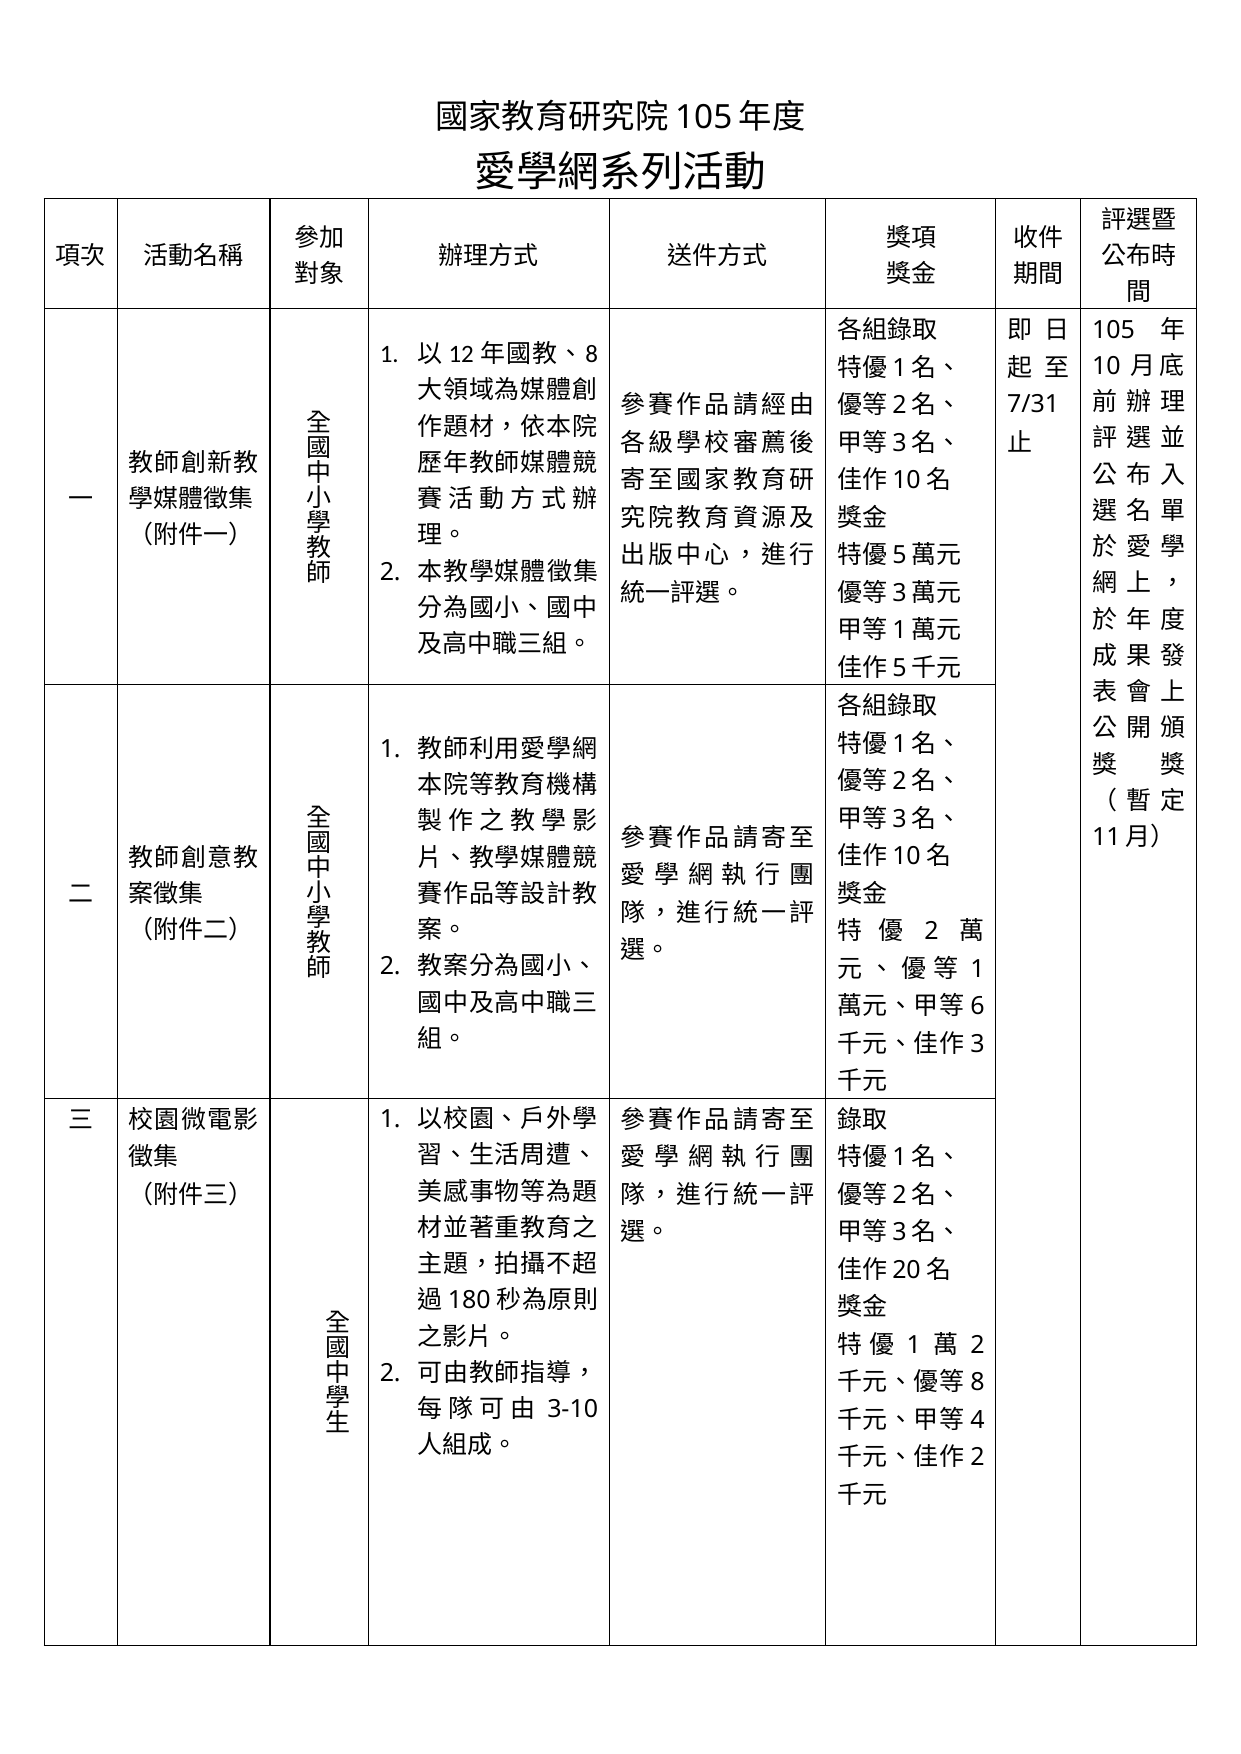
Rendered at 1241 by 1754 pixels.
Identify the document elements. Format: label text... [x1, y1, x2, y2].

table_header 評選暨公布時間 [1081, 199, 1196, 308]
table_cell 二 [45, 685, 117, 1098]
table_cell 三 [45, 1099, 117, 1644]
table_cell 參賽作品請經由各級學校審薦後寄至國家教育研究院教育資源及出版中心，進行統一評選。 [610, 309, 825, 684]
table_cell 各組錄取 特優1名、優等2名、甲等3名、 佳作10名 獎金 特優5萬元 優等3萬元 甲等1萬元 佳作5千元 [826, 309, 995, 684]
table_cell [610, 1099, 825, 1644]
table_header 項次 [45, 199, 117, 308]
table_cell 各組錄取 特優1名、優等2名、甲等3名、 佳作10名 獎金 特優2萬元、優等1萬元、甲等6千元、佳作3千元 [826, 685, 995, 1098]
table_header 活動名稱 [118, 199, 269, 308]
text 國家教育研究院105年度 [59, 89, 1181, 138]
table_cell 全國中小學教師 [271, 309, 368, 684]
table_cell 教師利用愛學網本院等教育機構製作之教學影片、教學媒體競賽作品等設計教案。 教案分為國小、國中及高中職三組。 [369, 685, 609, 1098]
table_cell 即日起至7/31止 [996, 309, 1080, 1644]
table_header 參加 對象 [271, 199, 368, 308]
text 愛學網系列活動 [59, 138, 1181, 198]
table_header 辦理方式 [369, 199, 609, 308]
table_header 獎項 獎金 [826, 199, 995, 308]
table_cell 全國中小學教師 [271, 685, 368, 1098]
table_cell 一 [45, 309, 117, 684]
table_cell 教師創新教學媒體徵集 （附件一） [118, 309, 269, 684]
table_header 收件期間 [996, 199, 1080, 308]
table_cell 教師創意教案徵集 （附件二） [118, 685, 269, 1098]
table_header 送件方式 [610, 199, 825, 308]
table_cell 校園微電影徵集 （附件三） [118, 1099, 269, 1644]
table_cell 參賽作品請寄至愛學網執行團隊，進行統一評選。 [610, 685, 825, 1098]
table_cell 錄取 特優1名、優等2名、甲等3名、 佳作20名 獎金 特優1萬2千元、優等8千元、甲等4千元、佳作2千元 [826, 1099, 995, 1644]
table_cell 全國中學生 [271, 1099, 368, 1644]
table_cell 以12年國教、8大領域為媒體創作題材，依本院歷年教師媒體競賽活動方式辦理。 本教學媒體徵集分為國小、國中及高中職三組。 [369, 309, 609, 684]
table_cell 以校園、戶外學習、生活周遭、美感事物等為題材並著重教育之主題，拍攝不超過180秒為原則之影片。 可由教師指導，每隊可由3-10人組成。 [369, 1099, 609, 1644]
table_cell 105年10月底前辦理評選並公布入選名單於愛學網上，於年度成果發表會上公開頒獎獎（暫定11月） [1081, 309, 1196, 1644]
